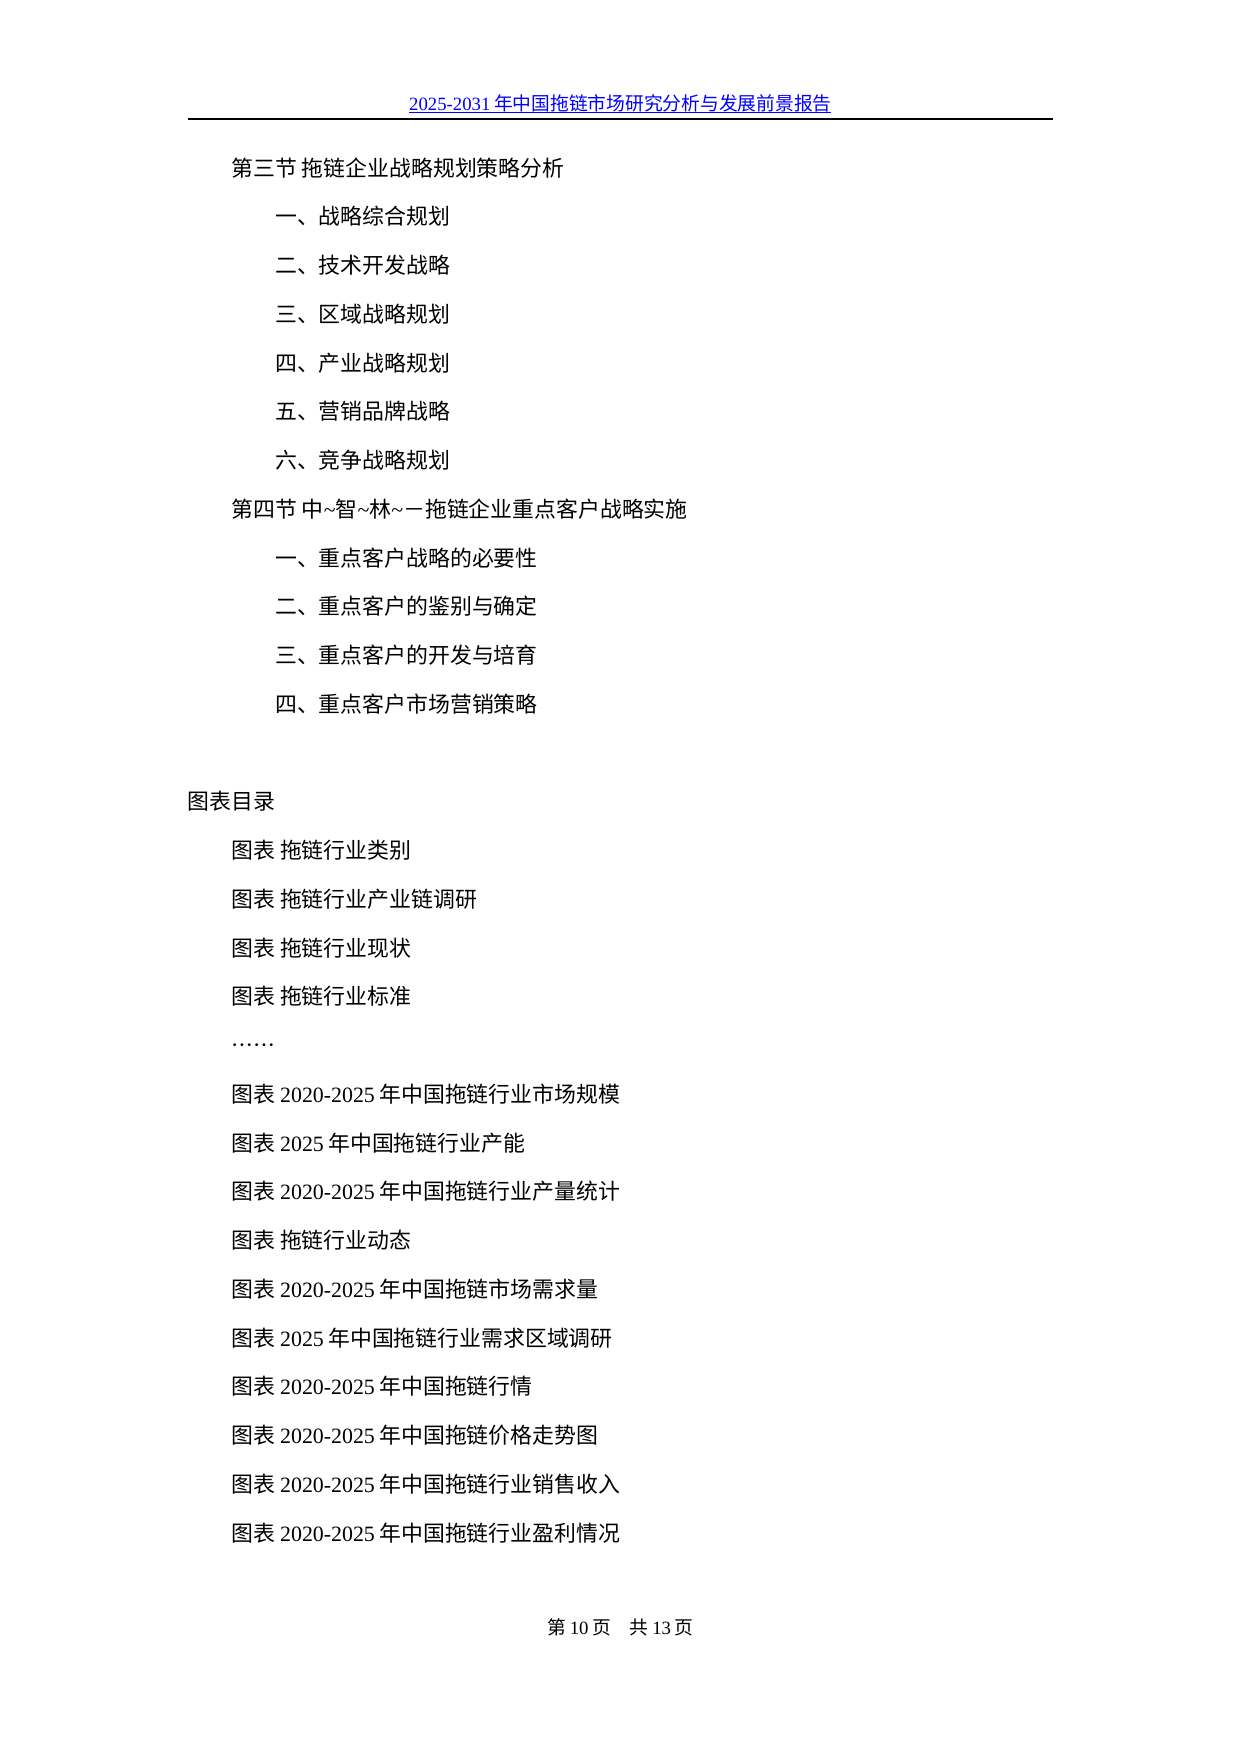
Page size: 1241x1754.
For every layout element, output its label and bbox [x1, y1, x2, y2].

text [187, 150, 1053, 1548]
